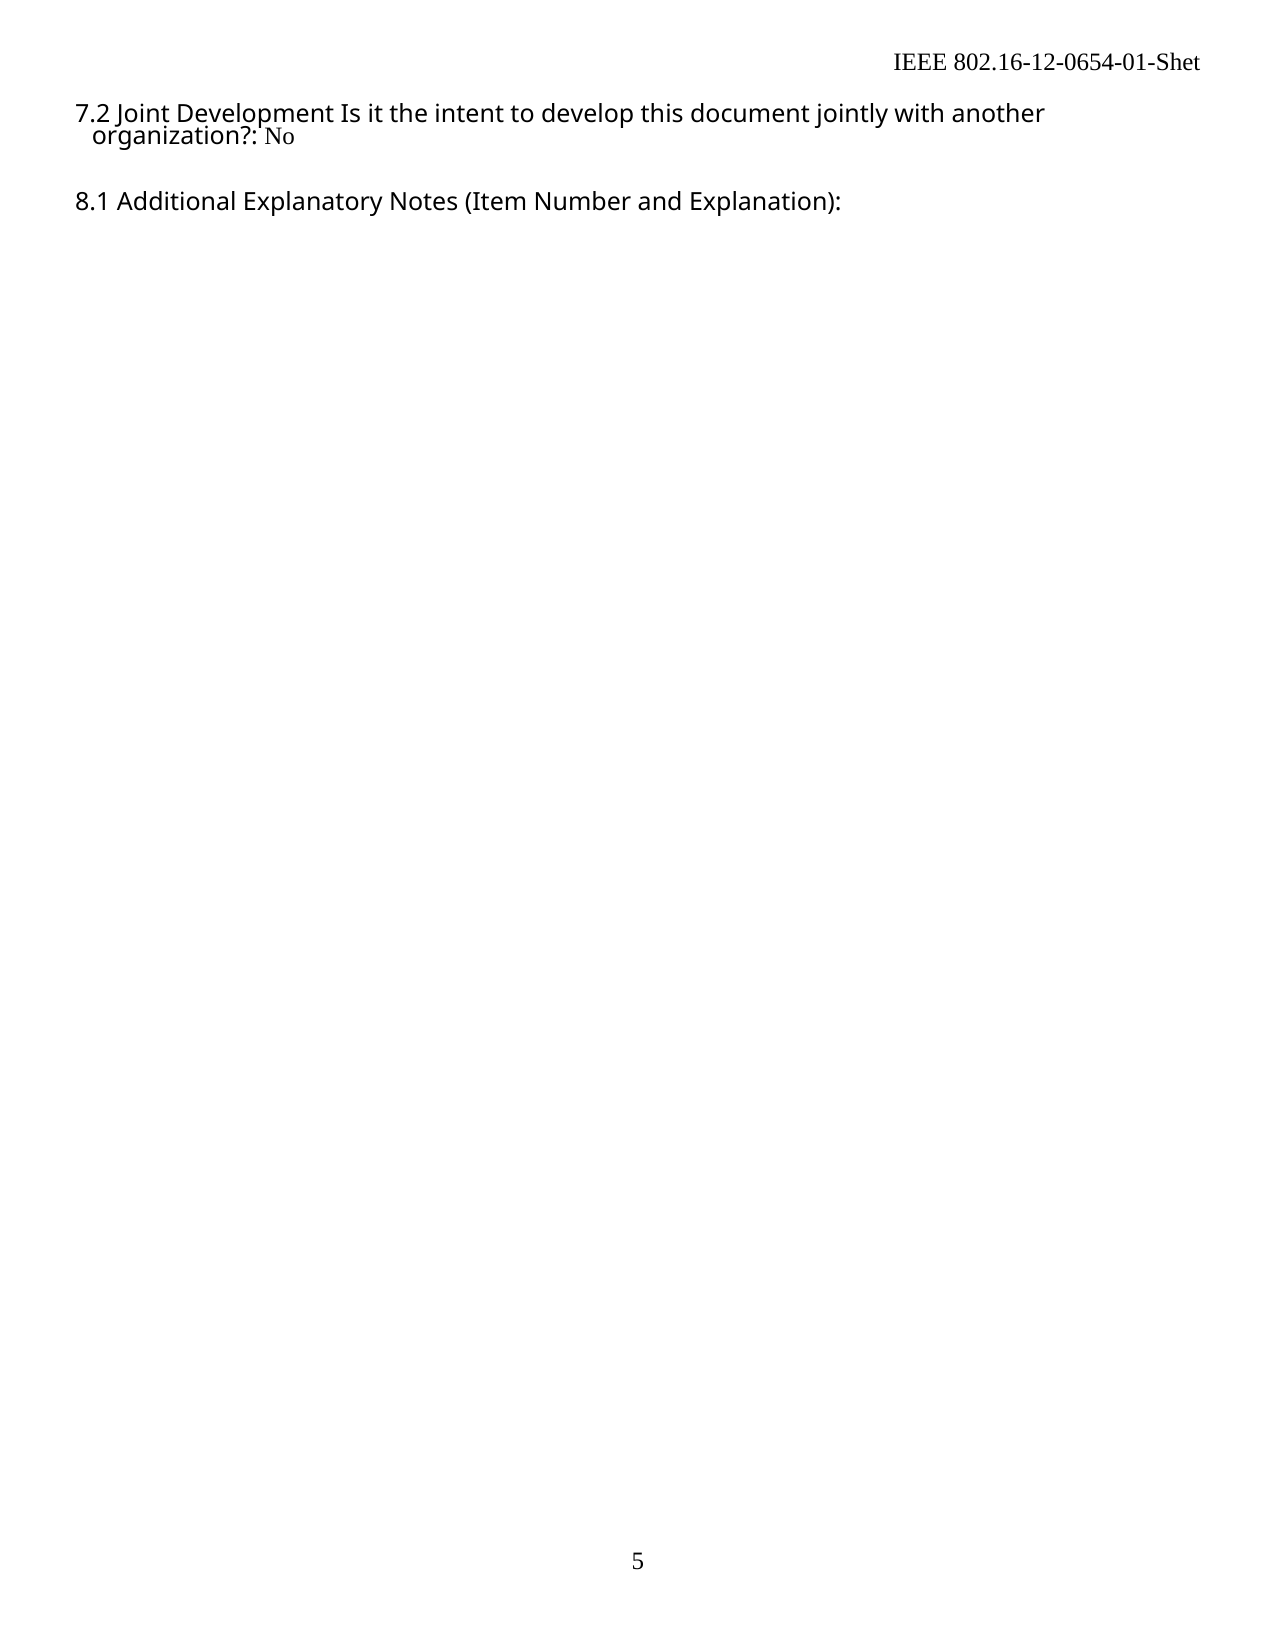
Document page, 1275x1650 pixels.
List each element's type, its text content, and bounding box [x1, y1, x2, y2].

text 8.1 Additional Explanatory Notes (Item Number and Explanation): [75, 183, 1200, 217]
text 7.2 Joint Development Is it the intent to develop this document jointly with another organization?: No [75, 104, 1200, 149]
